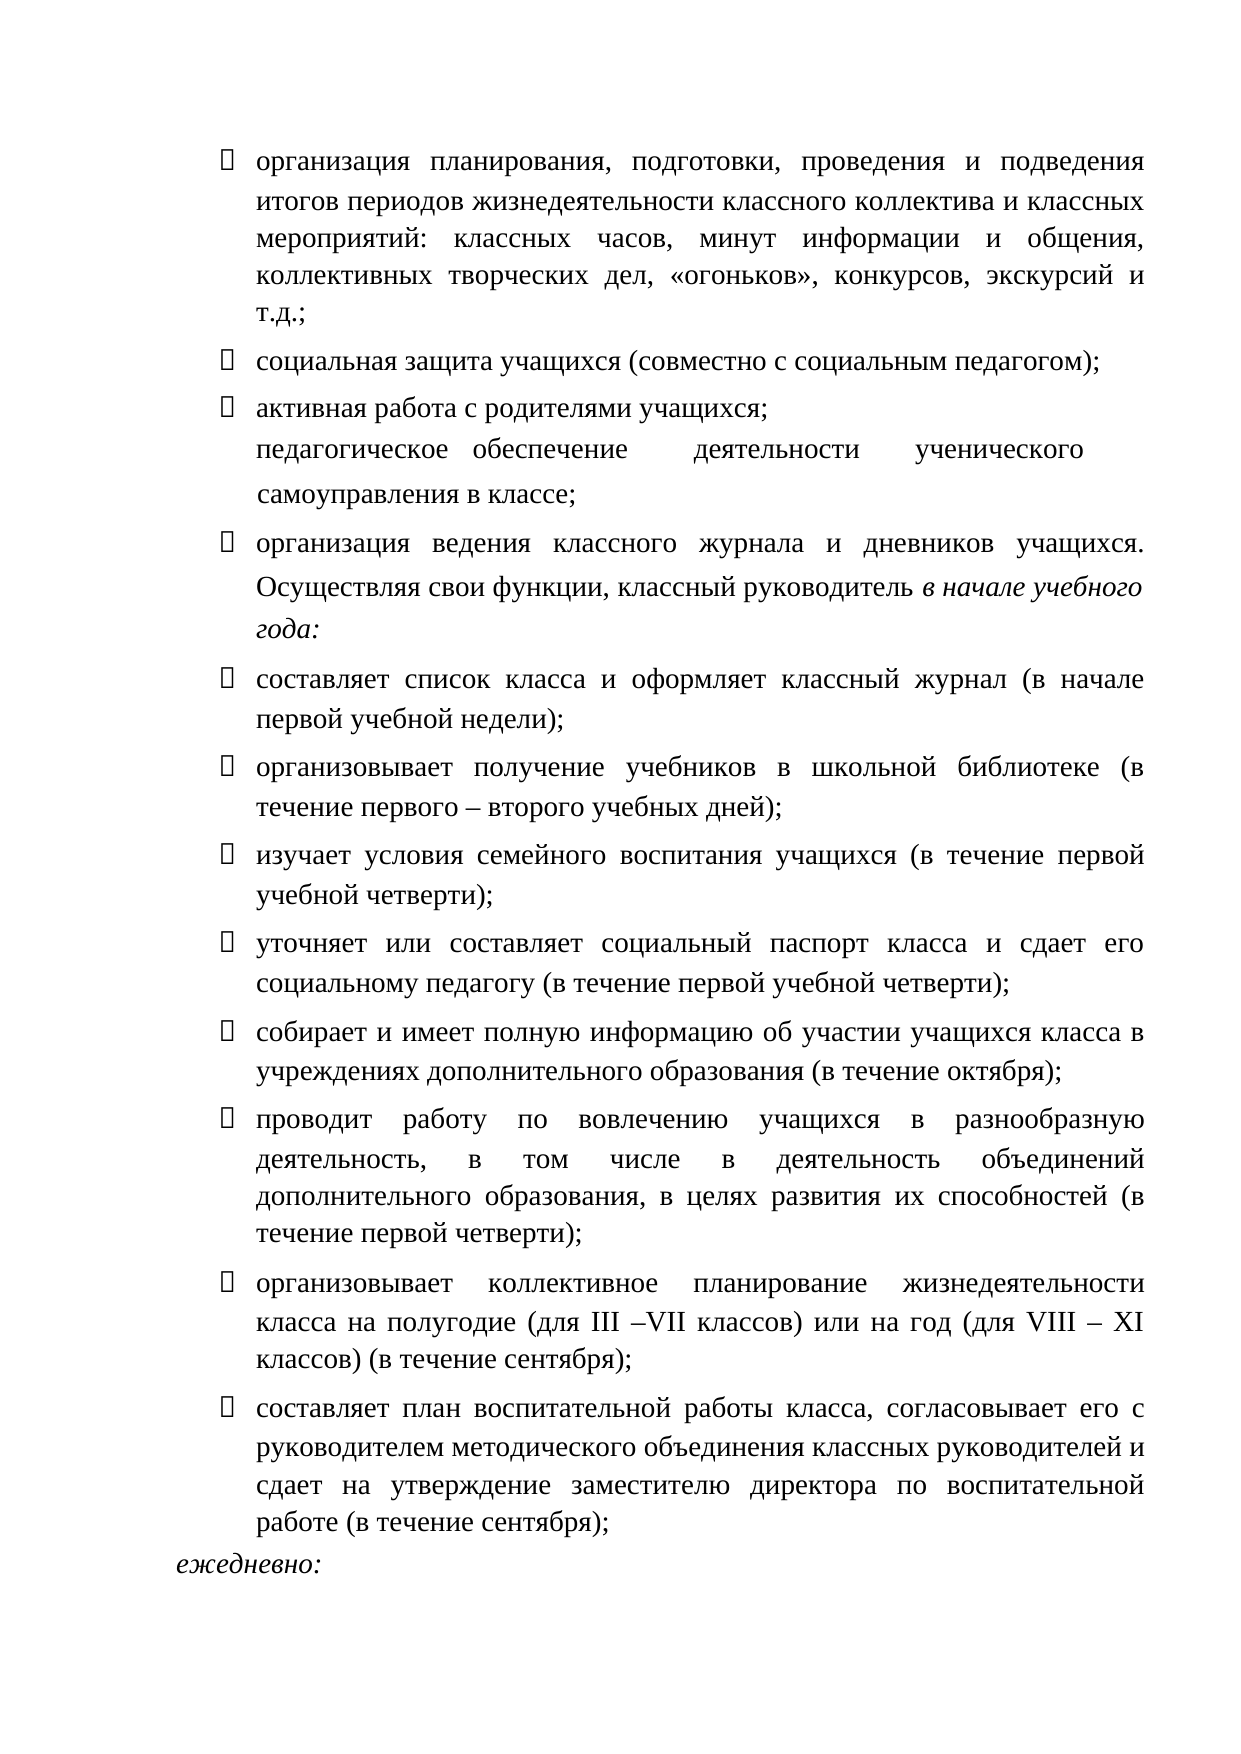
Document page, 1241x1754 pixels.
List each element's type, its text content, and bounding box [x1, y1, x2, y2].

list составляет список класса и оформляет классный журнал (в начале первой учебной недели); [218, 658, 1145, 734]
list организация ведения классного журнала и дневников учащихся. Осуществляя свои функции, классный руководитель в начале учебного года: [218, 521, 1145, 645]
list собирает и имеет полную информацию об участии учащихся класса в учреждениях дополнительного образования (в течение октября); [218, 1010, 1145, 1087]
list уточняет или составляет социальный паспорт класса и сдает его социальному педагогу (в течение первой учебной четверти); [218, 922, 1145, 999]
list организовывает получение учебников в школьной библиотеке (в течение первого – второго учебных дней); [218, 746, 1145, 822]
list составляет план воспитательной работы класса, согласовывает его с руководителем методического объединения классных руководителей и сдает на утверждение заместителю директора по воспитательной работе (в течение сентября); [218, 1386, 1145, 1537]
list организация планирования, подготовки, проведения и подведения итогов периодов жизнедеятельности классного коллектива и классных мероприятий: классных часов, минут информации и общения, коллективных творческих дел, «огоньков», конкурсов, экскурсий и т.д.; [218, 139, 1145, 328]
text ежедневно: [176, 1547, 1146, 1580]
list организовывает коллективное планирование жизнедеятельности класса на полугодие (для III –VII классов) или на год (для VIII – XI классов) (в течение сентября); [218, 1261, 1145, 1375]
list изучает условия семейного воспитания учащихся (в течение первой учебной четверти); [218, 834, 1145, 911]
list проводит работу по вовлечению учащихся в разнообразную деятельность, в том числе в деятельность объединений дополнительного образования, в целях развития их способностей (в течение первой четверти); [218, 1098, 1145, 1249]
text педагогическое обеспечение деятельности ученического самоуправления в классе; [256, 431, 1152, 509]
list социальная защита учащихся (совместно с социальным педагогом); [218, 340, 1145, 379]
list активная работа с родителями учащихся; [218, 387, 1145, 426]
